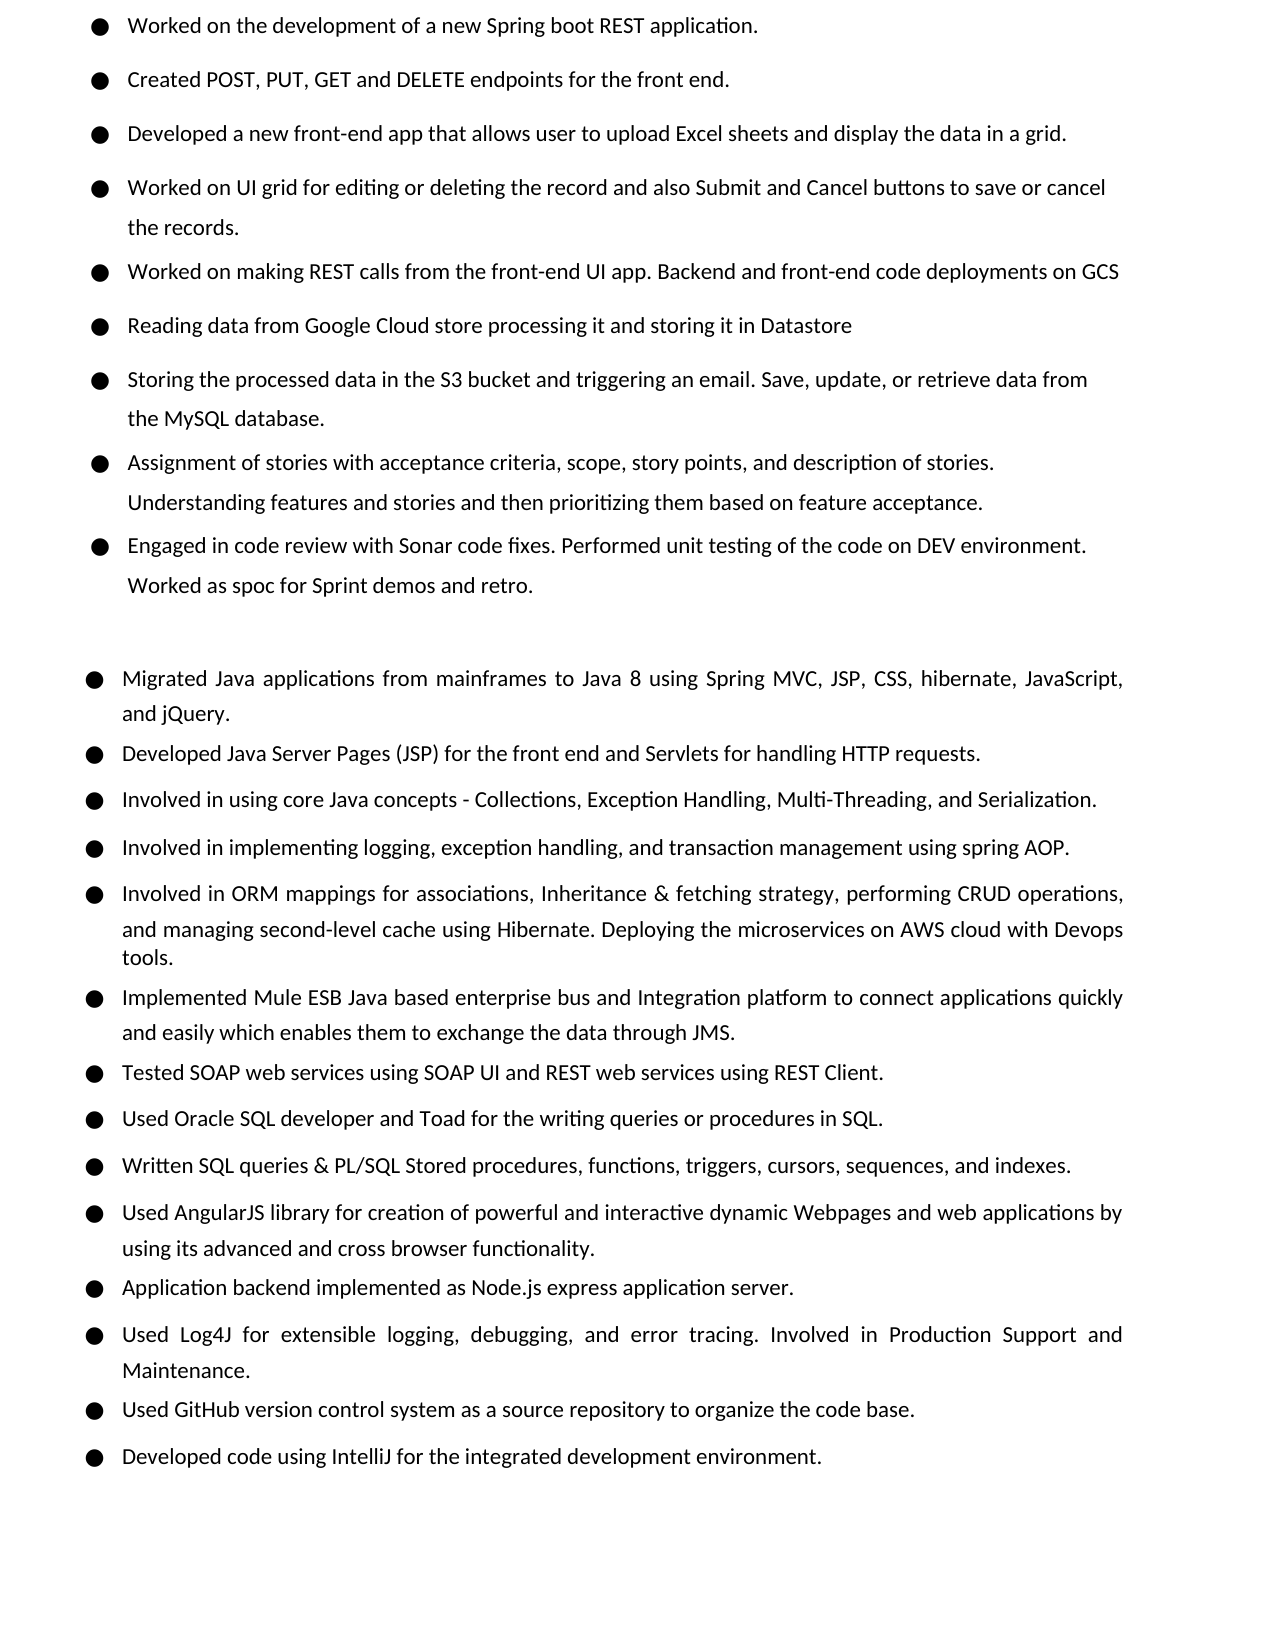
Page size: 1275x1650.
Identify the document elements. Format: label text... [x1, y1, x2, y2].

list Worked on UI grid for editing or deleting the record and also Submit and Cancel buttons to save or cancel the records. [90, 162, 1125, 241]
list Worked on making REST calls from the front-end UI app. Backend and front-end code deployments on GCS [90, 245, 1125, 292]
list Developed Java Server Pages (JSP) for the front end and Servlets for handling HTTP requests. [84, 727, 1125, 774]
list Implemented Mule ESB Java based enterprise bus and Integration platform to connect applications quickly and easily which enables them to exchange the data through JMS. [84, 971, 1125, 1046]
list Used Log4J for extensible logging, debugging, and error tracing. Involved in Production Support and Maintenance. [84, 1309, 1125, 1384]
list Application backend implemented as Node.js express application server. [84, 1262, 1125, 1309]
list Migrated Java applications from mainframes to Java 8 using Spring MVC, JSP, CSS, hibernate, JavaScript, and jQuery. [84, 652, 1125, 727]
list Used AngularJS library for creation of powerful and interactive dynamic Webpages and web applications by using its advanced and cross browser functionality. [84, 1187, 1125, 1262]
list Engaged in code review with Sonar code fixes. Performed unit testing of the code on DEV environment. Worked as spoc for Sprint demos and retro. [90, 520, 1125, 599]
list Reading data from Google Cloud store processing it and storing it in Datastore [90, 299, 1125, 346]
list Developed a new front-end app that allows user to upload Excel sheets and display the data in a grid. [90, 108, 1125, 155]
list Involved in implementing logging, exception handling, and transaction management using spring AOP. [84, 821, 1125, 868]
list Involved in using core Java concepts - Collections, Exception Handling, Multi-Threading, and Serialization. [84, 774, 1125, 821]
list Tested SOAP web services using SOAP UI and REST web services using REST Client. [84, 1046, 1125, 1093]
list Written SQL queries & PL/SQL Stored procedures, functions, triggers, cursors, sequences, and indexes. [84, 1140, 1125, 1187]
list Used Oracle SQL developer and Toad for the writing queries or procedures in SQL. [84, 1093, 1125, 1140]
list Developed code using IntelliJ for the integrated development environment. [84, 1431, 1125, 1478]
list Involved in ORM mappings for associations, Inheritance & fetching strategy, performing CRUD operations, and managing second-level cache using Hibernate. Deploying the microservices on AWS cloud with Devops tools. [84, 868, 1125, 971]
list Created POST, PUT, GET and DELETE endpoints for the front end. [90, 54, 1125, 101]
list Used GitHub version control system as a source repository to organize the code base. [84, 1384, 1125, 1431]
list Worked on the development of a new Spring boot REST application. [90, 0, 1125, 47]
list Storing the processed data in the S3 bucket and triggering an email. Save, update, or retrieve data from the MySQL database. [90, 353, 1125, 432]
list Assignment of stories with acceptance criteria, scope, story points, and description of stories. Understanding features and stories and then prioritizing them based on feature acceptance. [90, 436, 1125, 516]
